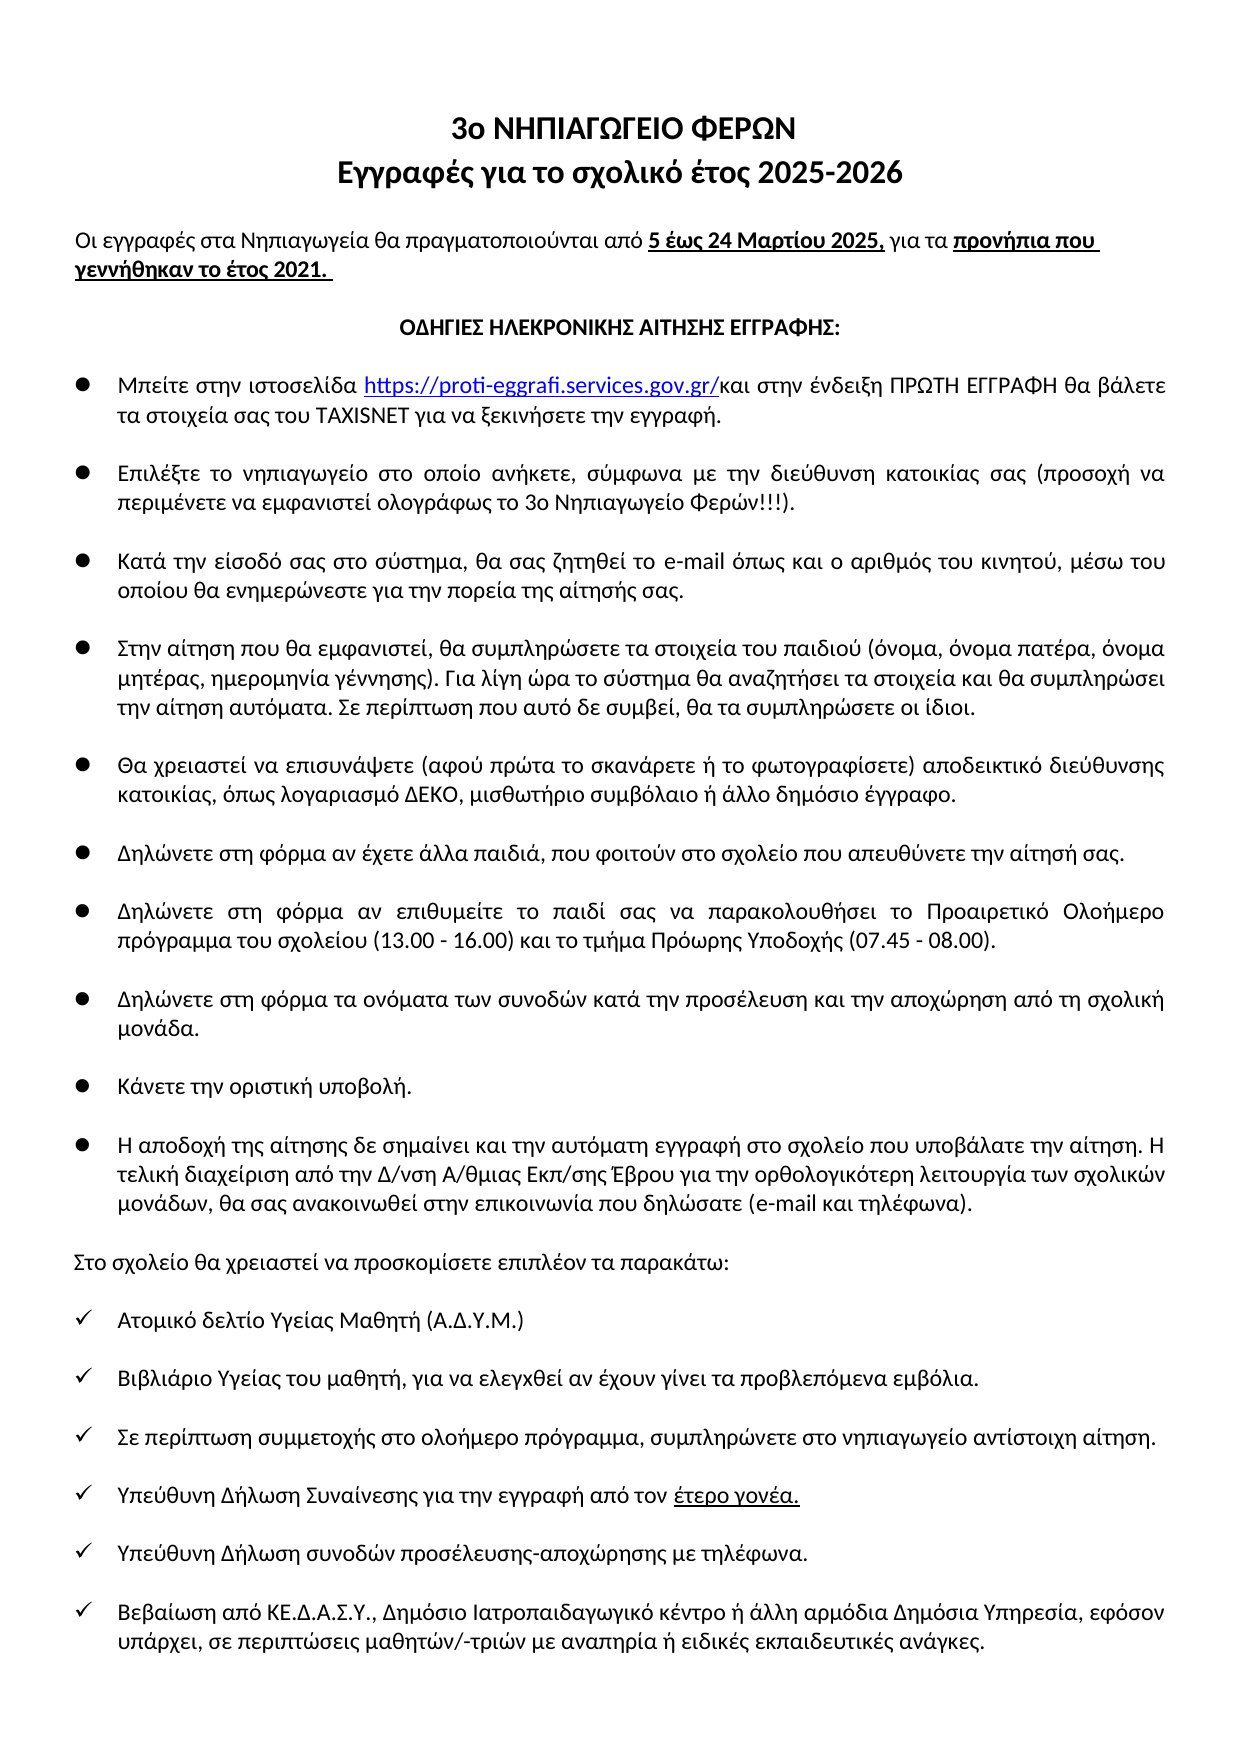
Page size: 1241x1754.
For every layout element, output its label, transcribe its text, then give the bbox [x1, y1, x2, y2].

text Εγγραφές για το σχολικό έτος 2025-2026 [74, 151, 1166, 192]
list Κάνετε την οριστική υποβολή. [74, 1071, 1166, 1101]
list Υπεύθυνη Δήλωση Συναίνεσης για την εγγραφή από τον έτερο γονέα. [74, 1480, 1166, 1509]
text Οι εγγραφές στα Νηπιαγωγεία θα πραγματοποιούνται από 5 έως 24 Μαρτίου 2025, για τα προνήπια που γεννήθηκαν το έτος 2021. [75, 225, 1166, 283]
list Βιβλιάριο Υγείας του μαθητή, για να ελεγxθεί αν έχουν γίνει τα προβλεπόμενα εμβόλια. [74, 1363, 1166, 1393]
text ΟΔΗΓΙΕΣ ΗΛΕΚΡΟΝΙΚΗΣ ΑΙΤΗΣΗΣ ΕΓΓΡΑΦΗΣ: [74, 312, 1166, 342]
list Δηλώνετε στη φόρμα τα ονόματα των συνοδών κατά την προσέλευση και την αποχώρηση από τη σχολική μονάδα. [74, 984, 1166, 1042]
text 3ο ΝΗΠΙΑΓΩΓΕΙΟ ΦΕΡΩΝ [75, 107, 1166, 148]
list Θα χρειαστεί να επισυνάψετε (αφού πρώτα το σκανάρετε ή το φωτογραφίσετε) αποδεικτικό διεύθυνσης κατοικίας, όπως λογαριασμό ΔΕΚΟ, μισθωτήριο συμβόλαιο ή άλλο δημόσιο έγγραφο. [74, 750, 1166, 809]
list Δηλώνετε στη φόρμα αν επιθυμείτε το παιδί σας να παρακολουθήσει το Προαιρετικό Ολοήμερο πρόγραμμα του σχολείου (13.00 - 16.00) και το τμήμα Πρόωρης Υποδοχής (07.45 - 08.00). [74, 896, 1166, 955]
list Υπεύθυνη Δήλωση συνοδών προσέλευσης-αποχώρησης με τηλέφωνα. [74, 1538, 1166, 1568]
list Η αποδοχή της αίτησης δε σημαίνει και την αυτόματη εγγραφή στο σχολείο που υποβάλατε την αίτηση. Η τελική διαχείριση από την Δ/νση Α/θμιας Εκπ/σης Έβρου για την ορθολογικότερη λειτουργία των σχολικών μονάδων, θα σας ανακοινωθεί στην επικοινωνία που δηλώσατε (e-mail και τηλέφωνα). [74, 1130, 1166, 1218]
list Ατομικό δελτίο Υγείας Μαθητή (Α.Δ.Υ.Μ.) [74, 1305, 1166, 1334]
list Σε περίπτωση συμμετοχής στο ολοήμερο πρόγραμμα, συμπληρώνετε στο νηπιαγωγείο αντίστοιχη αίτηση. [74, 1422, 1166, 1451]
text Στο σχολείο θα χρειαστεί να προσκομίσετε επιπλέον τα παρακάτω: [74, 1247, 1166, 1276]
list Μπείτε στην ιστοσελίδα https://proti-eggrafi.services.gov.gr/και στην ένδειξη ΠΡΩΤΗ ΕΓΓΡΑΦΗ θα βάλετε τα στοιχεία σας του TAXISNET για να ξεκινήσετε την εγγραφή. [74, 371, 1166, 429]
list Βεβαίωση από ΚΕ.Δ.Α.Σ.Υ., Δημόσιο Ιατροπαιδαγωγικό κέντρο ή άλλη αρμόδια Δημόσια Υπηρεσία, εφόσον υπάρχει, σε περιπτώσεις μαθητών/-τριών με αναπηρία ή ειδικές εκπαιδευτικές ανάγκες. [74, 1597, 1166, 1655]
list Κατά την είσοδό σας στο σύστημα, θα σας ζητηθεί το e-mail όπως και ο αριθμός του κινητού, μέσω του οποίου θα ενημερώνεστε για την πορεία της αίτησής σας. [74, 546, 1166, 604]
list Επιλέξτε το νηπιαγωγείο στο οποίο ανήκετε, σύμφωνα με την διεύθυνση κατοικίας σας (προσοχή να περιμένετε να εμφανιστεί ολογράφως το 3ο Νηπιαγωγείο Φερών!!!). [74, 458, 1166, 517]
list Δηλώνετε στη φόρμα αν έχετε άλλα παιδιά, που φοιτούν στο σχολείο που απευθύνετε την αίτησή σας. [74, 838, 1166, 867]
list Στην αίτηση που θα εμφανιστεί, θα συμπληρώσετε τα στοιχεία του παιδιού (όνομα, όνομα πατέρα, όνομα μητέρας, ημερομηνία γέννησης). Για λίγη ώρα το σύστημα θα αναζητήσει τα στοιχεία και θα συμπληρώσει την αίτηση αυτόματα. Σε περίπτωση που αυτό δε συμβεί, θα τα συμπληρώσετε οι ίδιοι. [74, 633, 1166, 721]
